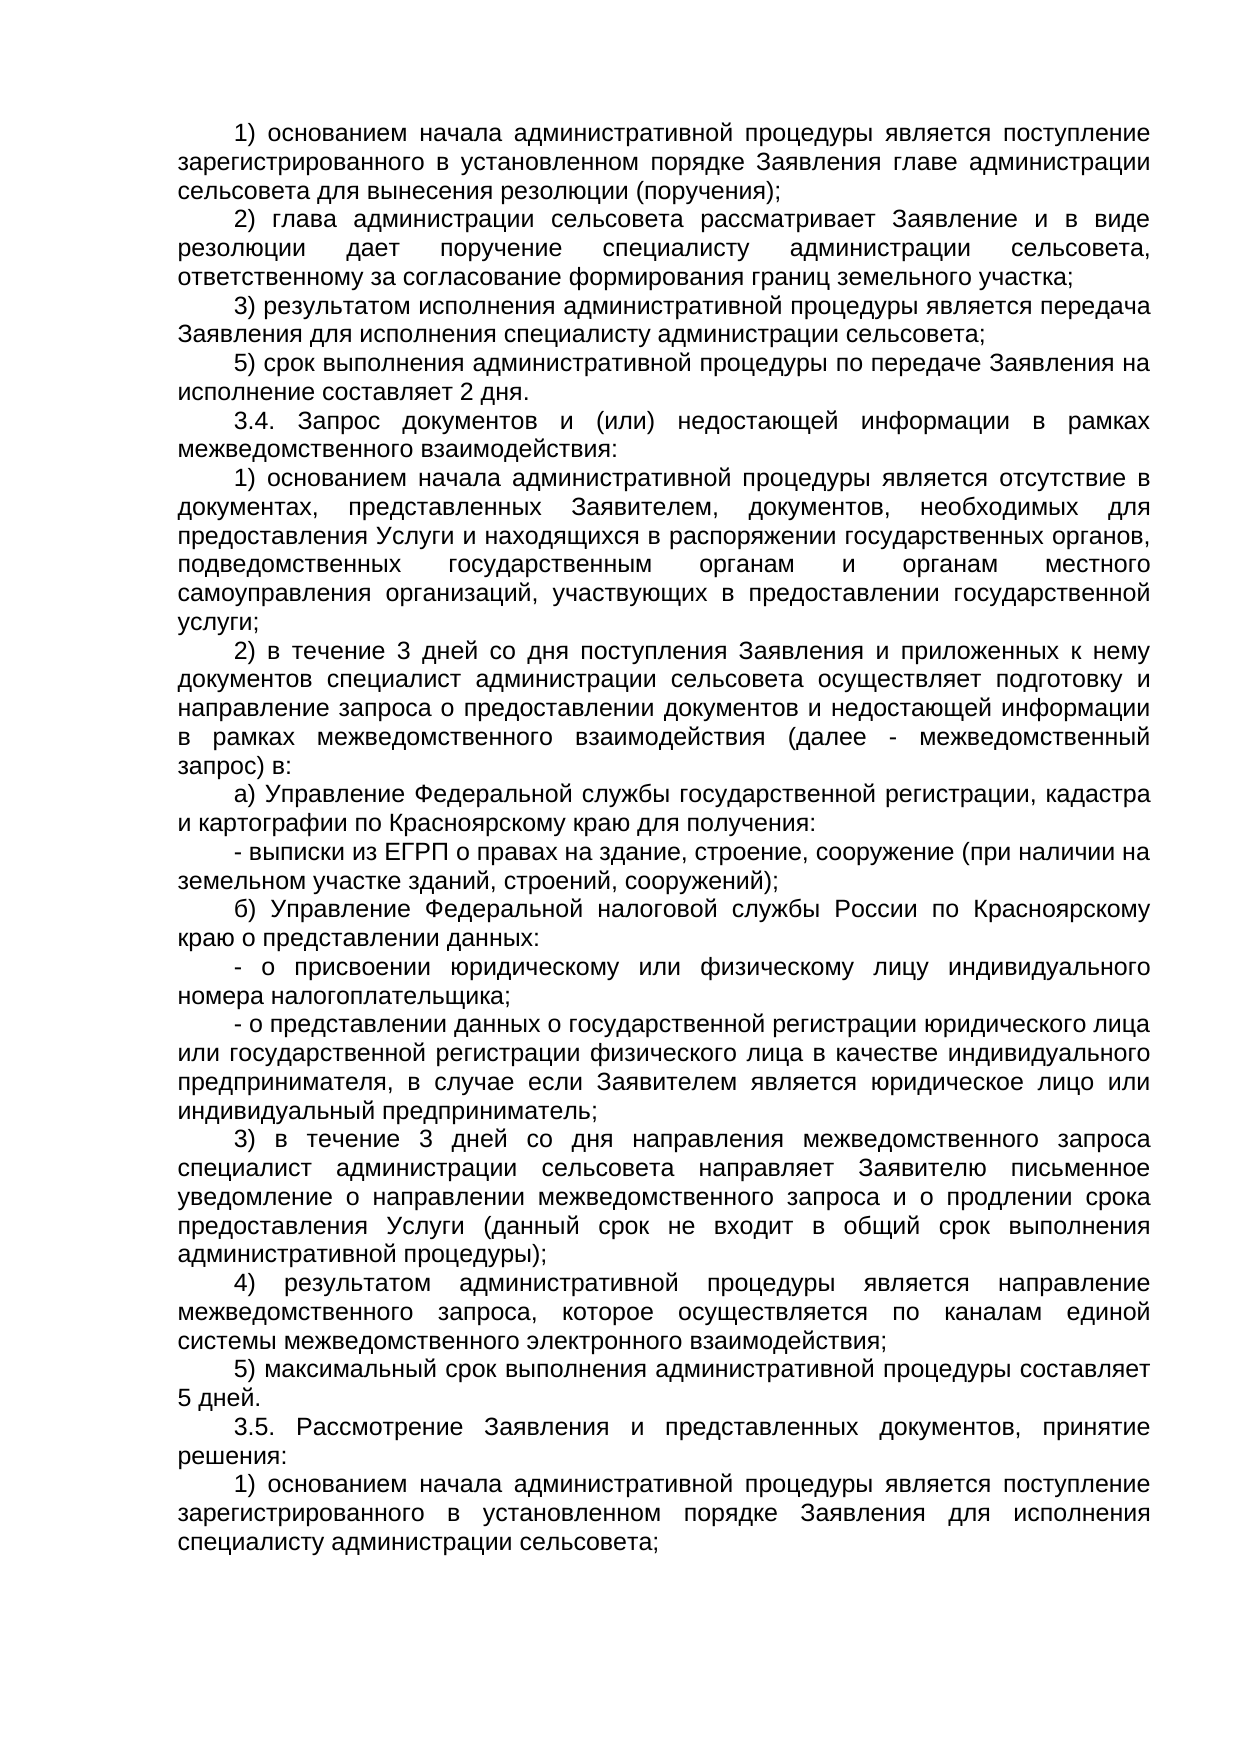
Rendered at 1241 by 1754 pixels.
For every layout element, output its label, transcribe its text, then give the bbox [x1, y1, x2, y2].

text 3) в течение 3 дней со дня направления межведомственного запроса специалист администрации сельсовета направляет Заявителю письменное уведомление о направлении межведомственного запроса и о продлении срока предоставления Услуги (данный срок не входит в общий срок выполнения административной процедуры); [177, 1124, 1152, 1268]
text 3.4. Запрос документов и (или) недостающей информации в рамках межведомственного взаимодействия: [177, 406, 1152, 463]
text - о представлении данных о государственной регистрации юридического лица или государственной регистрации физического лица в качестве индивидуального предпринимателя, в случае если Заявителем является юридическое лицо или индивидуальный предприниматель; [177, 1009, 1152, 1124]
text 1) основанием начала административной процедуры является поступление зарегистрированного в установленном порядке Заявления для исполнения специалисту администрации сельсовета; [177, 1469, 1152, 1556]
text - о присвоении юридическому или физическому лицу индивидуального номера налогоплательщика; [177, 952, 1152, 1009]
text 1) основанием начала административной процедуры является поступление зарегистрированного в установленном порядке Заявления главе администрации сельсовета для вынесения резолюции (поручения); [177, 118, 1152, 204]
text 5) срок выполнения административной процедуры по передаче Заявления на исполнение составляет 2 дня. [177, 348, 1152, 406]
text - выписки из ЕГРП о правах на здание, строение, сооружение (при наличии на земельном участке зданий, строений, сооружений); [177, 837, 1152, 894]
text 2) в течение 3 дней со дня поступления Заявления и приложенных к нему документов специалист администрации сельсовета осуществляет подготовку и направление запроса о предоставлении документов и недостающей информации в рамках межведомственного взаимодействия (далее - межведомственный запрос) в: [177, 636, 1152, 779]
text 3.5. Рассмотрение Заявления и представленных документов, принятие решения: [177, 1412, 1152, 1469]
text 3) результатом исполнения административной процедуры является передача Заявления для исполнения специалисту администрации сельсовета; [177, 291, 1152, 348]
text б) Управление Федеральной налоговой службы России по Красноярскому краю о представлении данных: [177, 894, 1152, 952]
text 5) максимальный срок выполнения административной процедуры составляет 5 дней. [177, 1354, 1152, 1412]
text 1) основанием начала административной процедуры является отсутствие в документах, представленных Заявителем, документов, необходимых для предоставления Услуги и находящихся в распоряжении государственных органов, подведомственных государственным органам и органам местного самоуправления организаций, участвующих в предоставлении государственной услуги; [177, 463, 1152, 636]
text 2) глава администрации сельсовета рассматривает Заявление и в виде резолюции дает поручение специалисту администрации сельсовета, ответственному за согласование формирования границ земельного участка; [177, 204, 1152, 291]
text а) Управление Федеральной службы государственной регистрации, кадастра и картографии по Красноярскому краю для получения: [177, 779, 1152, 837]
text 4) результатом административной процедуры является направление межведомственного запроса, которое осуществляется по каналам единой системы межведомственного электронного взаимодействия; [177, 1268, 1152, 1354]
